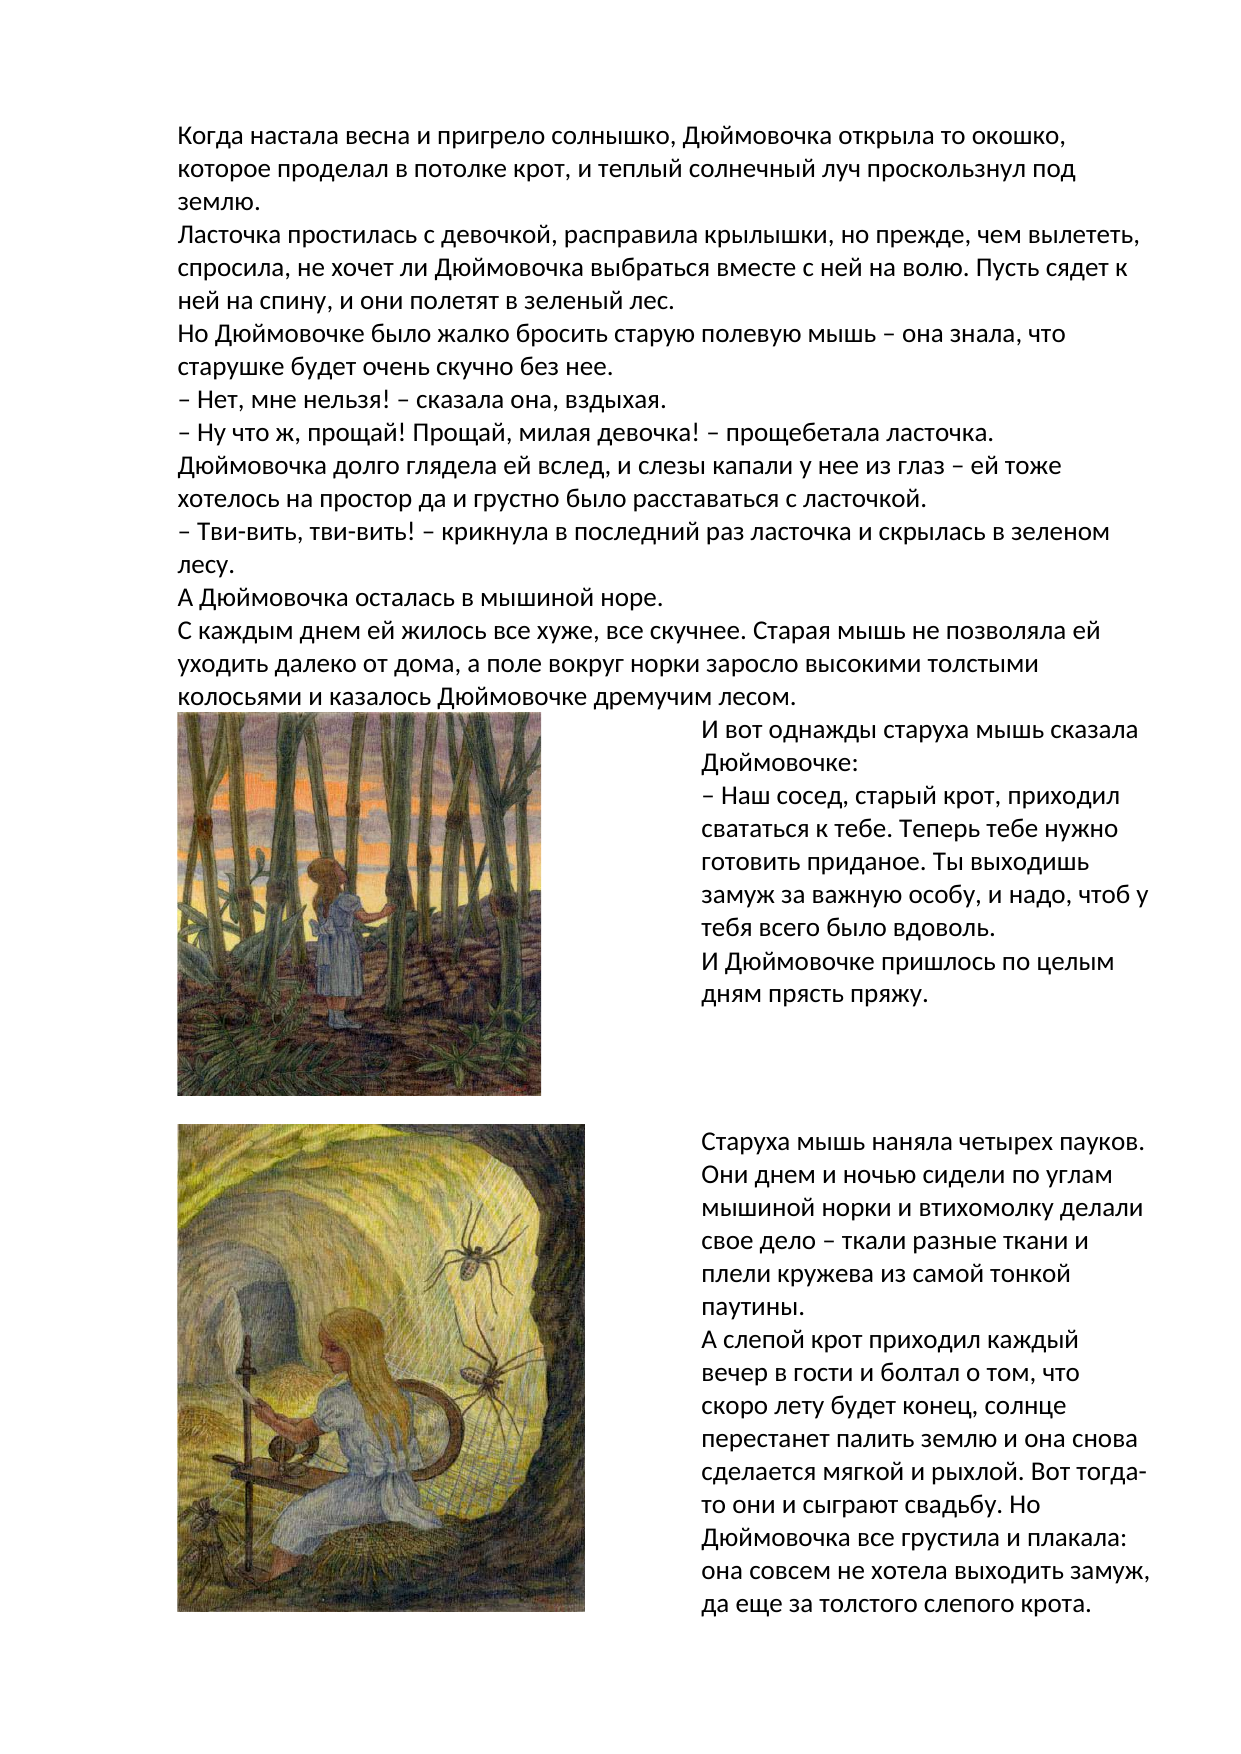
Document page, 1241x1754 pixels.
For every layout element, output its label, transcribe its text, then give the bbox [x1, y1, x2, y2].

text И Дюймовочке пришлось по целым дням прясть пряжу. [701, 944, 1152, 1010]
text С каждым днем ей жилось все хуже, все скучнее. Старая мышь не позволяла ей уходить далеко от дома, а поле вокруг норки заросло высокими толстыми колосьями и казалось Дюймовочке дремучим лесом. [177, 613, 1152, 712]
text Но Дюймовочке было жалко бросить старую полевую мышь – она знала, что старушке будет очень скучно без нее. [177, 316, 1152, 382]
text – Тви-вить, тви-вить! – крикнула в последний раз ласточка и скрылась в зеленом лесу. [177, 514, 1152, 580]
text А Дюймовочка осталась в мышиной норе. [177, 580, 1152, 613]
text И вот однажды старуха мышь сказала Дюймовочке: [701, 712, 1152, 778]
text Когда настала весна и пригрело солнышко, Дюймовочка открыла то окошко, которое проделал в потолке крот, и теплый солнечный луч проскользнул под землю. [177, 118, 1152, 217]
text Старуха мышь наняла четырех пауков. Они днем и ночью сидели по углам мышиной норки и втихомолку делали свое дело – ткали разные ткани и плели кружева из самой тонкой паутины. [701, 1124, 1152, 1322]
text – Нет, мне нельзя! – сказала она, вздыхая. [177, 382, 1152, 415]
picture [177, 1124, 585, 1612]
picture [177, 712, 542, 1096]
text – Ну что ж, прощай! Прощай, милая девочка! – прощебетала ласточка. [177, 415, 1152, 448]
text Ласточка простилась с девочкой, расправила крылышки, но прежде, чем вылететь, спросила, не хочет ли Дюймовочка выбраться вместе с ней на волю. Пусть сядет к ней на спину, и они полетят в зеленый лес. [177, 217, 1152, 316]
text Дюймовочка долго глядела ей вслед, и слезы капали у нее из глаз – ей тоже хотелось на простор да и грустно было расставаться с ласточкой. [177, 448, 1152, 514]
text А слепой крот приходил каждый вечер в гости и болтал о том, что скоро лету будет конец, солнце перестанет палить землю и она снова сделается мягкой и рыхлой. Вот тогда-то они и сыграют свадьбу. Но Дюймовочка все грустила и плакала: она совсем не хотела выходить замуж, да еще за толстого слепого крота. [701, 1322, 1152, 1619]
text – Наш сосед, старый крот, приходил свататься к тебе. Теперь тебе нужно готовить приданое. Ты выходишь замуж за важную особу, и надо, чтоб у тебя всего было вдоволь. [701, 778, 1152, 944]
